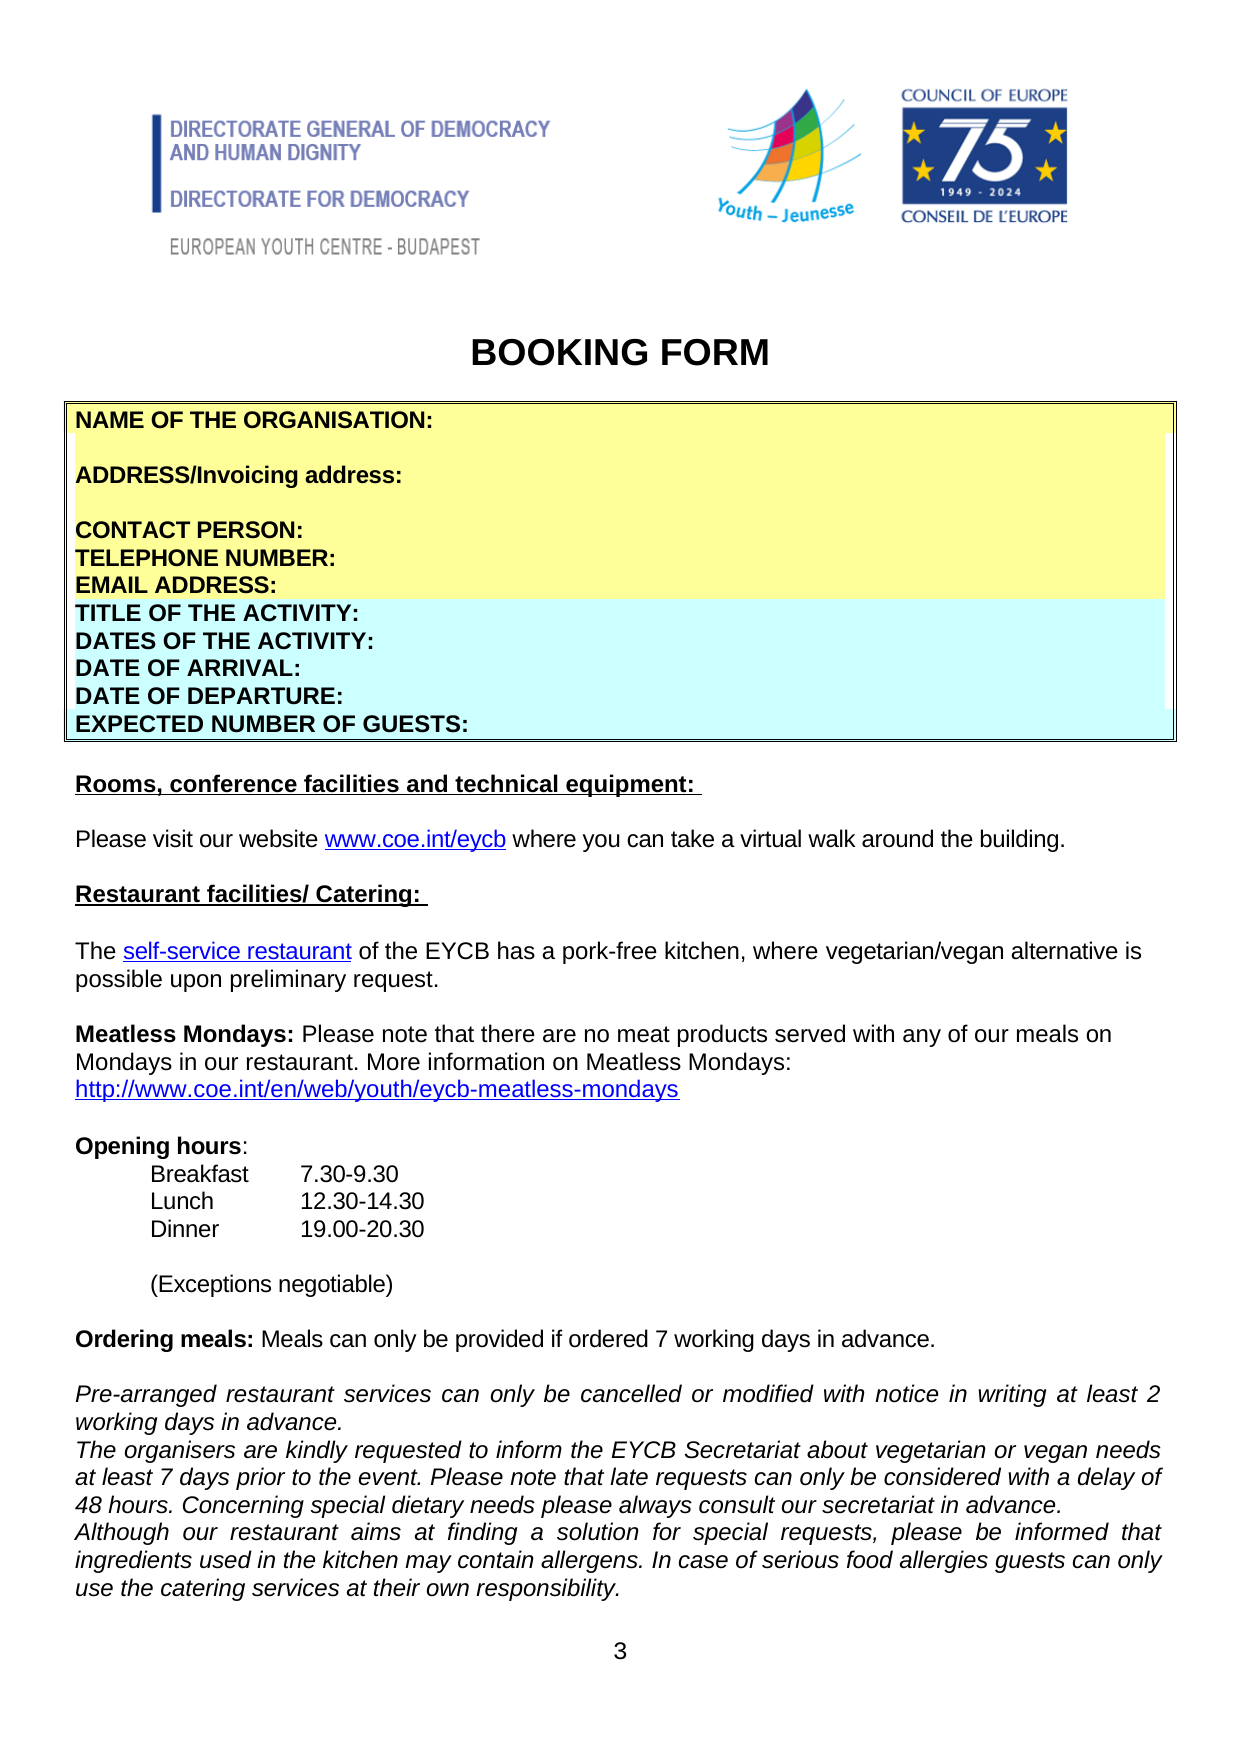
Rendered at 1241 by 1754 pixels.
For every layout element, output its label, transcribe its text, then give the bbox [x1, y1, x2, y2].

text Opening hours: [75, 1132, 1165, 1159]
text Although our restaurant aims at finding a solution for special requests, please be informed that ingredients used in the kitchen may contain allergens. In case of serious food allergies guests can only use the catering services at their own responsibility. [75, 1518, 1165, 1601]
text Lunch 12.30-14.30 [112, 1187, 1165, 1215]
text (Exceptions negotiable) [112, 1270, 1165, 1297]
subtitle Restaurant facilities/ Catering: [75, 880, 1165, 908]
text DATE OF DEPARTURE: [75, 682, 1165, 704]
text TELEPHONE NUMBER: [75, 544, 1165, 571]
text Please visit our website www.coe.int/eycb where you can take a virtual walk around the building. [75, 825, 1165, 853]
text EXPECTED NUMBER OF GUESTS: [67, 704, 1173, 739]
text The self-service restaurant of the EYCB has a pork-free kitchen, where vegetarian/vegan alternative is possible upon preliminary request. Meatless Mondays: Please note that there are no meat products served with any of our meals on Mondays in our restaurant. More information on Meatless Mondays: http://www.coe.int/en/web/youth/eycb-meatless-mondays [75, 937, 1165, 1103]
text DATE OF ARRIVAL: [75, 654, 1165, 682]
subtitle Rooms, conference facilities and technical equipment: [75, 770, 1165, 797]
text Breakfast 7.30-9.30 [112, 1159, 1165, 1187]
text EMAIL ADDRESS: [75, 571, 1165, 599]
text Ordering meals: Meals can only be provided if ordered 7 working days in advance. [75, 1325, 1165, 1353]
text The organisers are kindly requested to inform the EYCB Secretariat about vegetarian or vegan needs at least 7 days prior to the event. Please note that late requests can only be considered with a delay of 48 hours. Concerning special dietary needs please always consult our secretariat in advance. [75, 1436, 1165, 1518]
text BOOKING FORM [75, 330, 1165, 373]
text TITLE OF THE ACTIVITY: [75, 599, 1165, 627]
text ADDRESS/Invoicing address: [75, 461, 1165, 489]
text NAME OF THE ORGANISATION: [67, 404, 1173, 433]
text DATES OF THE ACTIVITY: [75, 627, 1165, 654]
text Dinner 19.00-20.30 [112, 1215, 1165, 1242]
text Pre-arranged restaurant services can only be cancelled or modified with notice in writing at least 2 working days in advance. [75, 1380, 1165, 1436]
text CONTACT PERSON: [75, 516, 1165, 544]
picture [75, 75, 1166, 287]
